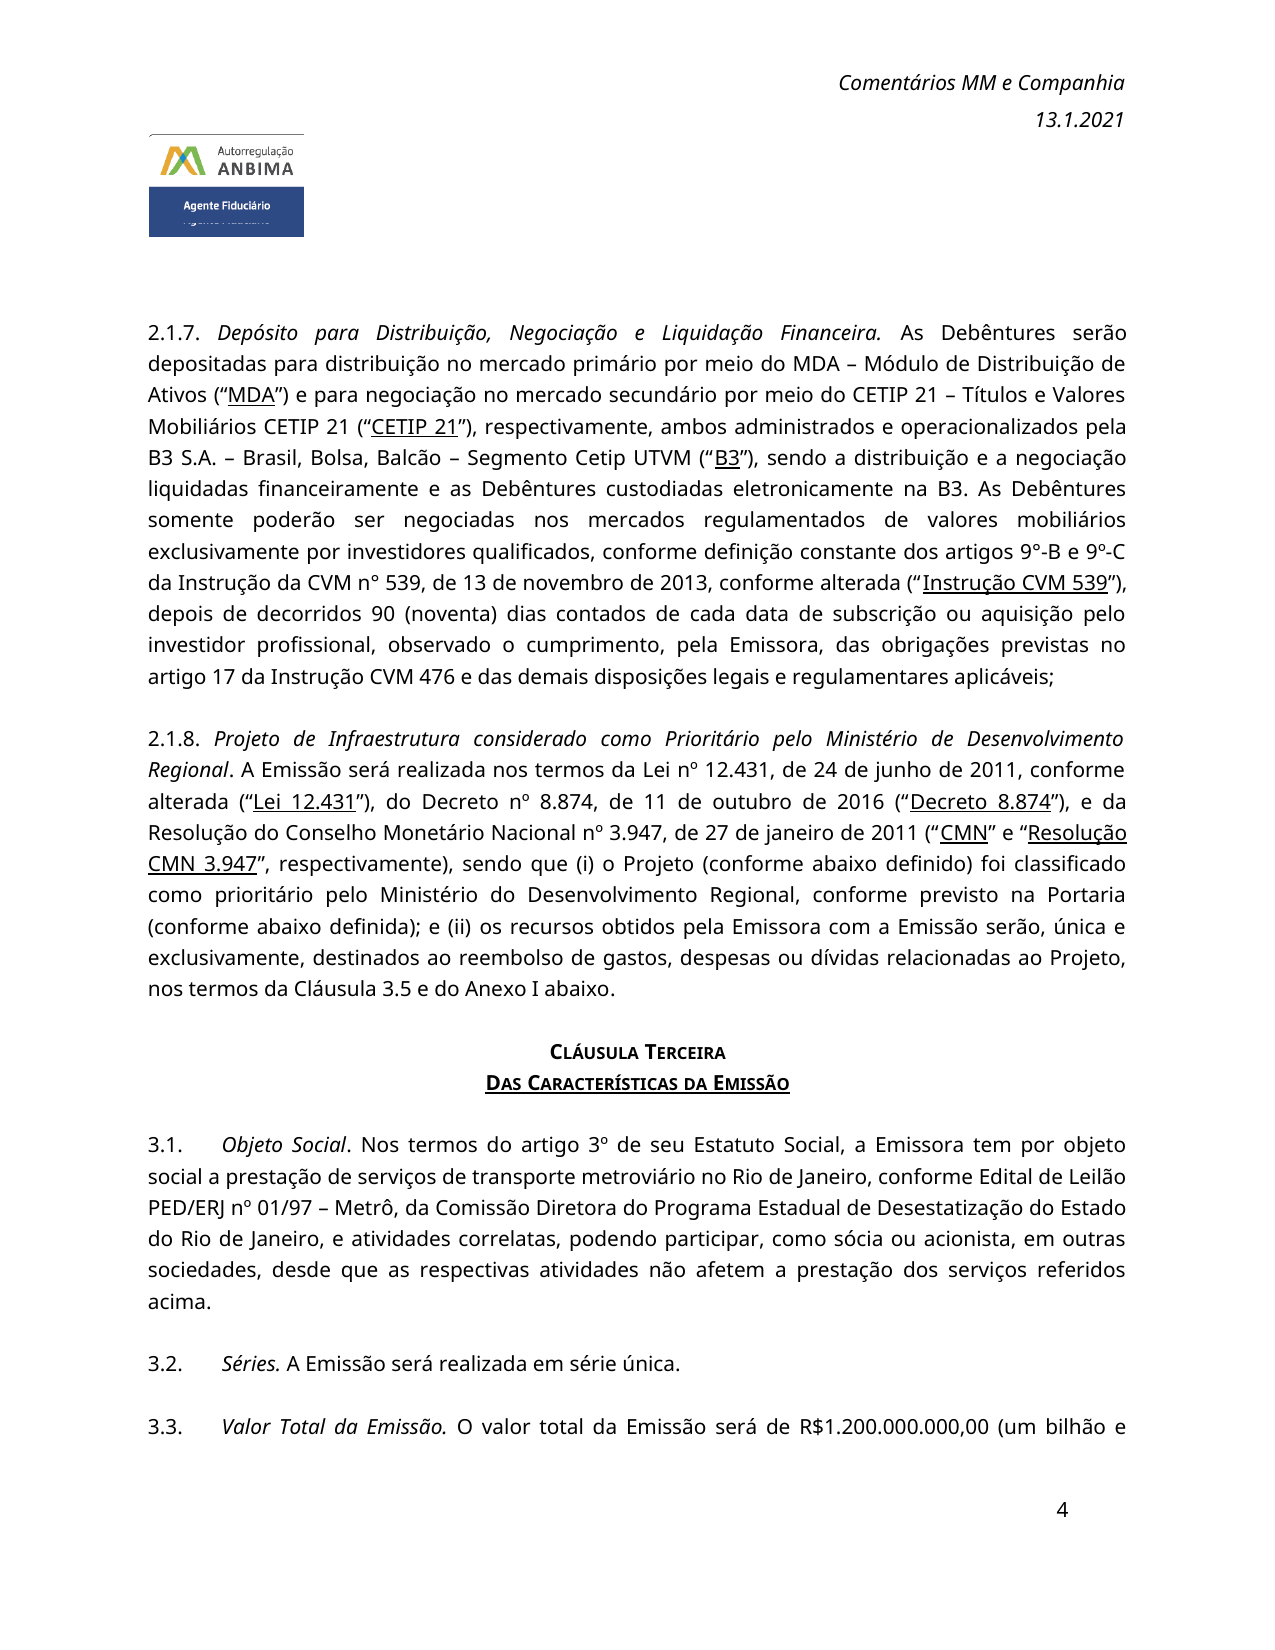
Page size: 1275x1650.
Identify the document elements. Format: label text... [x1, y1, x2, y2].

subtitle Cláusula Terceira [148, 1034, 1127, 1065]
text 3.2. Séries. A Emissão será realizada em série única. [148, 1347, 1127, 1378]
picture [147, 134, 304, 235]
text 3.1. Objeto Social. Nos termos do artigo 3º de seu Estatuto Social, a Emissora tem por objeto social a prestação de serviços de transporte metroviário no Rio de Janeiro, conforme Edital de Leilão PED/ERJ nº 01/97 – Metrô, da Comissão Diretora do Programa Estadual de Desestatização do Estado do Rio de Janeiro, e atividades correlatas, podendo participar, como sócia ou acionista, em outras sociedades, desde que as respectivas atividades não afetem a prestação dos serviços referidos acima. [148, 1128, 1127, 1315]
list 2.1.8. Projeto de Infraestrutura considerado como Prioritário pelo Ministério de Desenvolvimento Regional. A Emissão será realizada nos termos da Lei nº 12.431, de 24 de junho de 2011, conforme alterada (“Lei 12.431”), do Decreto nº 8.874, de 11 de outubro de 2016 (“Decreto 8.874”), e da Resolução do Conselho Monetário Nacional nº 3.947, de 27 de janeiro de 2011 (“CMN” e “Resolução CMN 3.947”, respectivamente), sendo que (i) o Projeto (conforme abaixo definido) foi classificado como prioritário pelo Ministério do Desenvolvimento Regional, conforme previsto na Portaria (conforme abaixo definida); e (ii) os recursos obtidos pela Emissora com a Emissão serão, única e exclusivamente, destinados ao reembolso de gastos, despesas ou dívidas relacionadas ao Projeto, nos termos da Cláusula 3.5 e do Anexo I abaixo. [148, 722, 1127, 1003]
list 2.1.7. Depósito para Distribuição, Negociação e Liquidação Financeira. As Debêntures serão depositadas para distribuição no mercado primário por meio do MDA – Módulo de Distribuição de Ativos (“MDA”) e para negociação no mercado secundário por meio do CETIP 21 – Títulos e Valores Mobiliários CETIP 21 (“CETIP 21”), respectivamente, ambos administrados e operacionalizados pela B3 S.A. – Brasil, Bolsa, Balcão – Segmento Cetip UTVM (“B3”), sendo a distribuição e a negociação liquidadas financeiramente e as Debêntures custodiadas eletronicamente na B3. As Debêntures somente poderão ser negociadas nos mercados regulamentados de valores mobiliários exclusivamente por investidores qualificados, conforme definição constante dos artigos 9°-B e 9º-C da Instrução da CVM n° 539, de 13 de novembro de 2013, conforme alterada (“Instrução CVM 539”), depois de decorridos 90 (noventa) dias contados de cada data de subscrição ou aquisição pelo investidor profissional, observado o cumprimento, pela Emissora, das obrigações previstas no artigo 17 da Instrução CVM 476 e das demais disposições legais e regulamentares aplicáveis; [148, 315, 1127, 690]
subtitle Das Características da Emissão [148, 1065, 1127, 1097]
